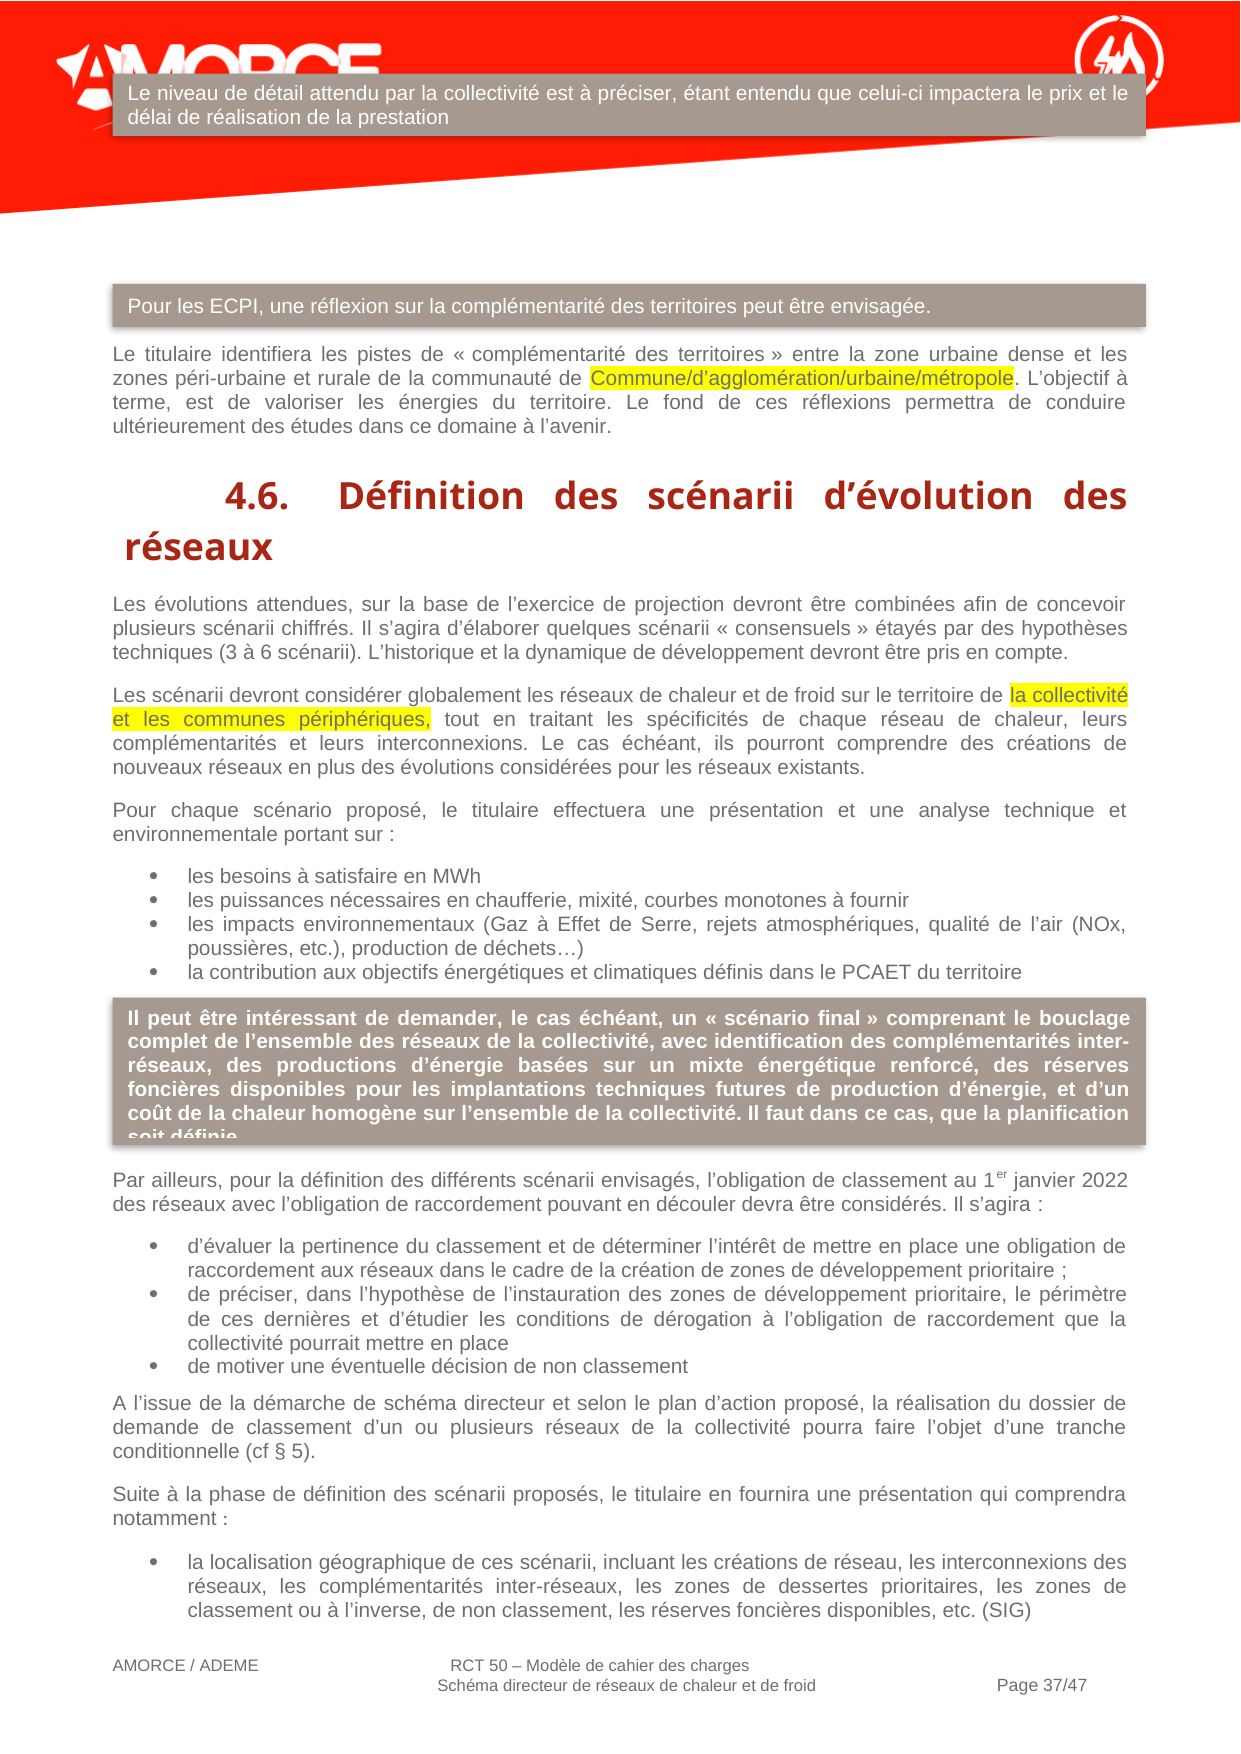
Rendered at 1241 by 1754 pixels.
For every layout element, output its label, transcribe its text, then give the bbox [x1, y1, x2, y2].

picture [0, 1, 1241, 214]
text A l’issue de la démarche de schéma directeur et selon le plan d’action proposé, la réalisation du dossier de demande de classement d’un ou plusieurs réseaux de la collectivité pourra faire l’objet d’une tranche conditionnelle (cf § 5). [112, 1391, 1128, 1463]
list de motiver une éventuelle décision de non classement [150, 1354, 1128, 1378]
subtitle Définition des scénarii d’évolution des réseaux [124, 469, 1128, 571]
list la localisation géographique de ces scénarii, incluant les créations de réseau, les interconnexions des réseaux, les complémentarités inter-réseaux, les zones de dessertes prioritaires, les zones de classement ou à l’inverse, de non classement, les réserves foncières disponibles, etc. (SIG) [150, 1549, 1128, 1622]
list les impacts environnementaux (Gaz à Effet de Serre, rejets atmosphériques, qualité de l’air (NOx, poussières, etc.), production de déchets…) [150, 912, 1128, 960]
text Pour chaque scénario proposé, le titulaire effectuera une présentation et une analyse technique et environnementale portant sur : [112, 797, 1128, 845]
list les puissances nécessaires en chaufferie, mixité, courbes monotones à fournir [150, 888, 1128, 912]
text Par ailleurs, pour la définition des différents scénarii envisagés, l’obligation de classement au 1er janvier 2022 des réseaux avec l’obligation de raccordement pouvant en découler devra être considérés. Il s’agira : [112, 1168, 1128, 1216]
list les besoins à satisfaire en MWh [150, 864, 1128, 888]
text Les évolutions attendues, sur la base de l’exercice de projection devront être combinées afin de concevoir plusieurs scénarii chiffrés. Il s’agira d’élaborer quelques scénarii « consensuels » étayés par des hypothèses techniques (3 à 6 scénarii). L’historique et la dynamique de développement devront être pris en compte. [112, 592, 1128, 664]
list d’évaluer la pertinence du classement et de déterminer l’intérêt de mettre en place une obligation de raccordement aux réseaux dans le cadre de la création de zones de développement prioritaire ; [150, 1234, 1128, 1282]
list la contribution aux objectifs énergétiques et climatiques définis dans le PCAET du territoire [150, 960, 1128, 984]
list de préciser, dans l’hypothèse de l’instauration des zones de développement prioritaire, le périmètre de ces dernières et d’étudier les conditions de dérogation à l’obligation de raccordement que la collectivité pourrait mettre en place [150, 1282, 1128, 1354]
text Le titulaire identifiera les pistes de « complémentarité des territoires » entre la zone urbaine dense et les zones péri-urbaine et rurale de la communauté de Commune/d’agglomération/urbaine/métropole. L’objectif à terme, est de valoriser les énergies du territoire. Le fond de ces réflexions permettra de conduire ultérieurement des études dans ce domaine à l’avenir. [112, 342, 1128, 438]
text Les scénarii devront considérer globalement les réseaux de chaleur et de froid sur le territoire de la collectivité et les communes périphériques, tout en traitant les spécificités de chaque réseau de chaleur, leurs complémentarités et leurs interconnexions. Le cas échéant, ils pourront comprendre des créations de nouveaux réseaux en plus des évolutions considérées pour les réseaux existants. [112, 683, 1128, 779]
text Suite à la phase de définition des scénarii proposés, le titulaire en fournira une présentation qui comprendra notamment : [112, 1481, 1128, 1531]
